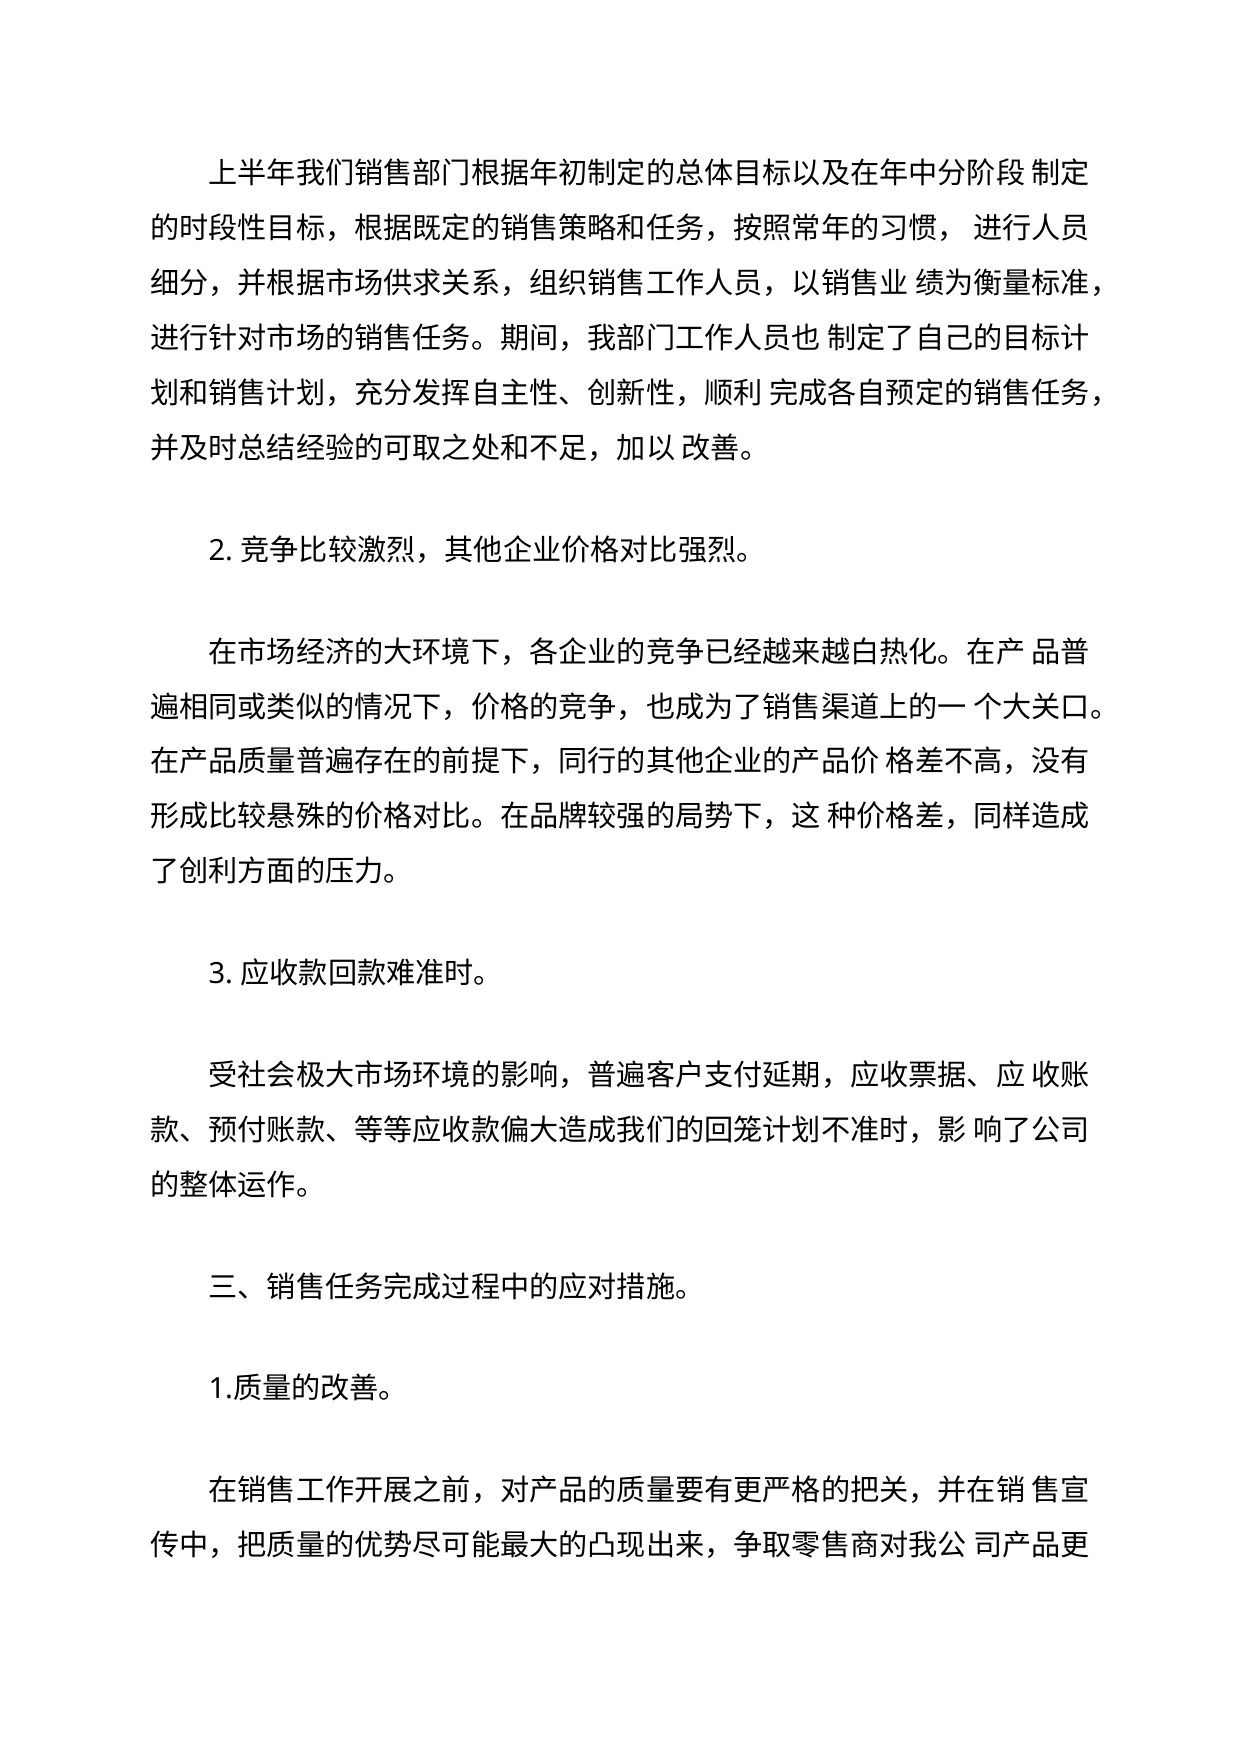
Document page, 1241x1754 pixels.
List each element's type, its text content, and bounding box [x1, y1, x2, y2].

text 2. 竞争比较激烈，其他企业价格对比强烈。 [150, 526, 1090, 569]
text 受社会极大市场环境的影响，普遍客户支付延期，应收票据、应 收账款、预付账款、等等应收款偏大造成我们的回笼计划不准时，影 响了公司的整体运作。 [150, 1052, 1090, 1204]
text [150, 1467, 1090, 1564]
text 上半年我们销售部门根据年初制定的总体目标以及在年中分阶段 制定的时段性目标，根据既定的销售策略和任务，按照常年的习惯， 进行人员细分，并根据市场供求关系，组织销售工作人员，以销售业 绩为衡量标准，进行针对市场的销售任务。期间，我部门工作人员也 制定了自己的目标计划和销售计划，充分发挥自主性、创新性，顺利 完成各自预定的销售任务，并及时总结经验的可取之处和不足，加以 改善。 [150, 150, 1090, 467]
text 三、销售任务完成过程中的应对措施。 [150, 1263, 1090, 1305]
text 1.质量的改善。 [150, 1365, 1090, 1407]
text 3. 应收款回款难准时。 [150, 949, 1090, 992]
text 在市场经济的大环境下，各企业的竞争已经越来越白热化。在产 品普遍相同或类似的情况下，价格的竞争，也成为了销售渠道上的一 个大关口。在产品质量普遍存在的前提下，同行的其他企业的产品价 格差不高，没有形成比较悬殊的价格对比。在品牌较强的局势下，这 种价格差，同样造成了创利方面的压力。 [150, 628, 1090, 890]
